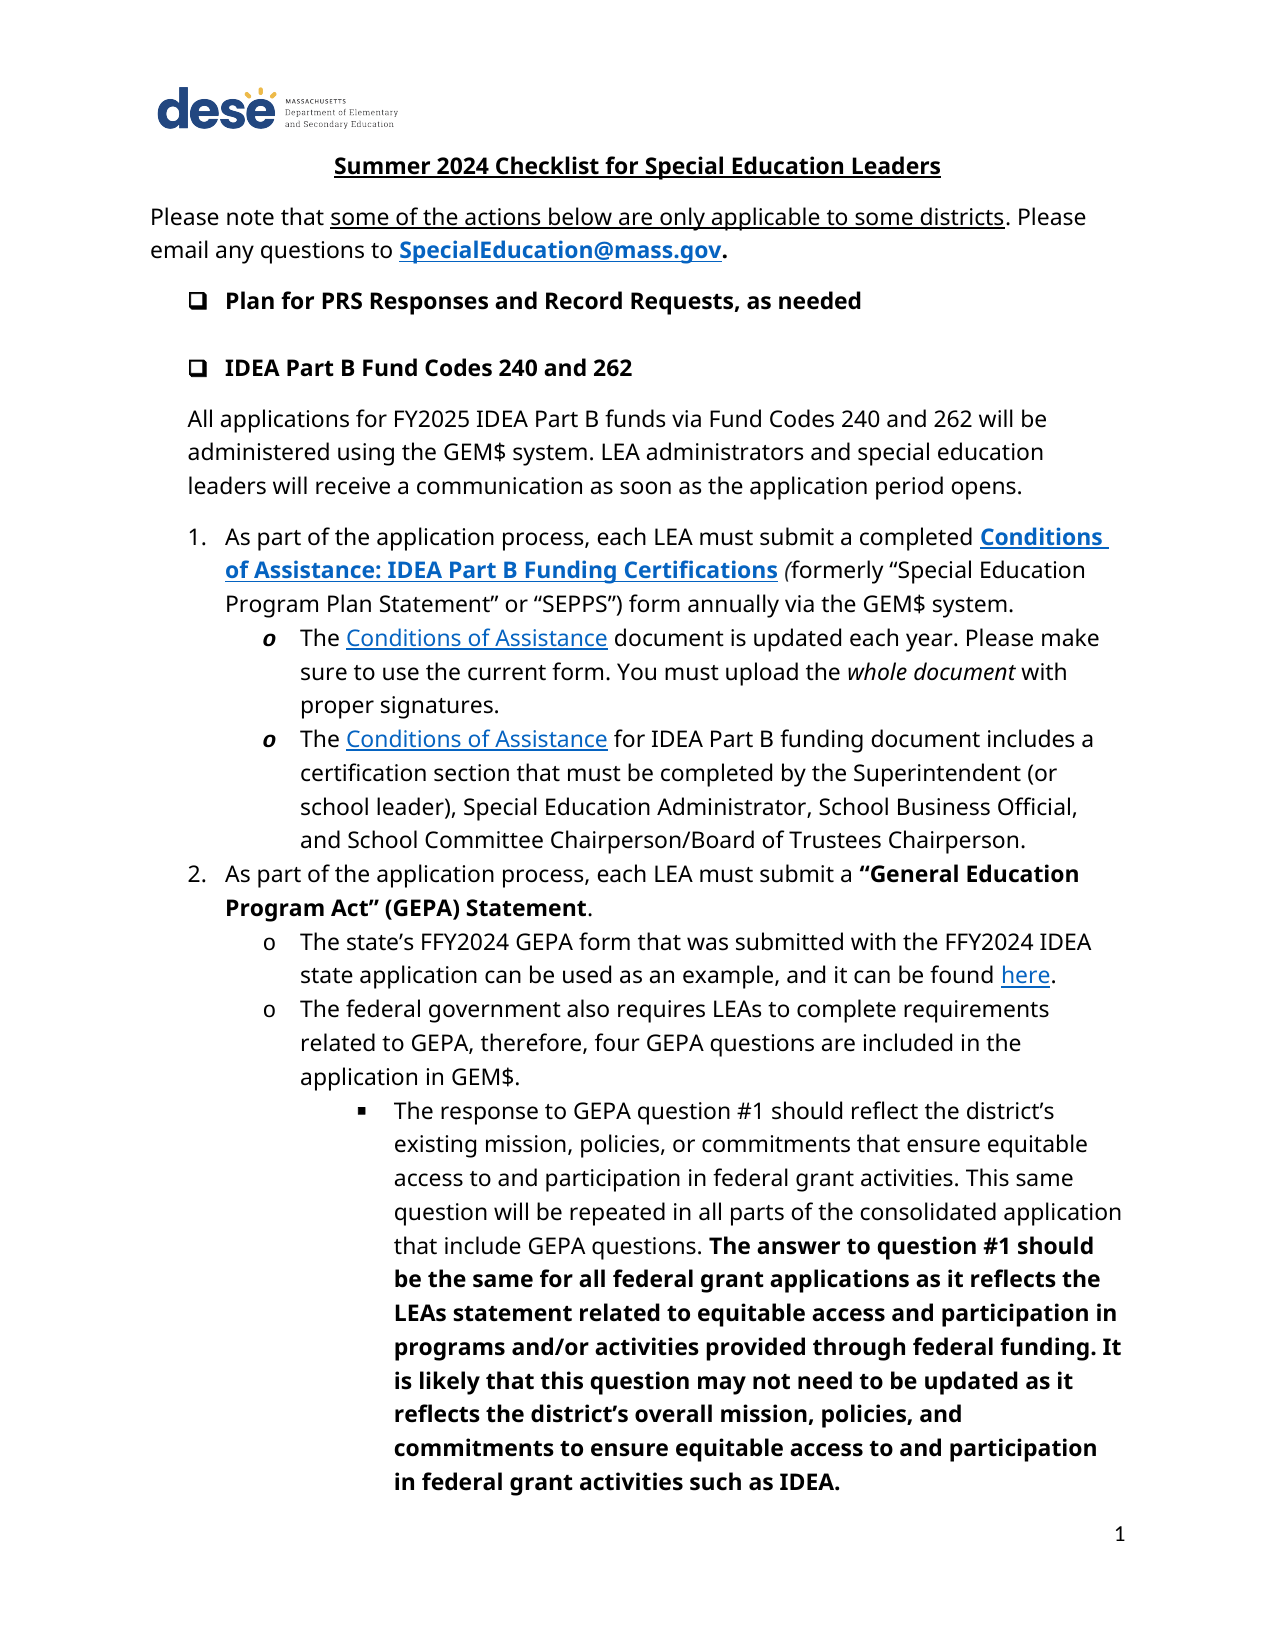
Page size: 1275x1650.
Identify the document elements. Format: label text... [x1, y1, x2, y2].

list The Conditions of Assistance document is updated each year. Please make sure to use the current form. You must upload the whole document with proper signatures. [262, 622, 1125, 721]
list As part of the application process, each LEA must submit a “General Education Program Act” (GEPA) Statement. [187, 858, 1125, 923]
text Summer 2024 Checklist for Special Education Leaders [150, 150, 1125, 181]
list The Conditions of Assistance for IDEA Part B funding document includes a certification section that must be completed by the Superintendent (or school leader), Special Education Administrator, School Business Official, and School Committee Chairperson/Board of Trustees Chairperson. [262, 723, 1125, 856]
list The response to GEPA question #1 should reflect the district’s existing mission, policies, or commitments that ensure equitable access to and participation in federal grant activities. This same question will be repeated in all parts of the consolidated application that include GEPA questions. The answer to question #1 should be the same for all federal grant applications as it reflects the LEAs statement related to equitable access and participation in programs and/or activities provided through federal funding. It is likely that this question may not need to be updated as it reflects the district’s overall mission, policies, and commitments to ensure equitable access to and participation in federal grant activities such as IDEA. [356, 1094, 1125, 1497]
list The federal government also requires LEAs to complete requirements related to GEPA, therefore, four GEPA questions are included in the application in GEM$. [262, 993, 1125, 1092]
text All applications for FY2025 IDEA Part B funds via Fund Codes 240 and 262 will be administered using the GEM$ system. LEA administrators and special education leaders will receive a communication as soon as the application period opens. [187, 402, 1125, 501]
picture [150, 75, 405, 148]
list Plan for PRS Responses and Record Requests, as needed [187, 284, 1125, 316]
list IDEA Part B Fund Codes 240 and 262 [187, 352, 1125, 383]
list As part of the application process, each LEA must submit a completed Conditions of Assistance: IDEA Part B Funding Certifications (formerly “Special Education Program Plan Statement” or “SEPPS”) form annually via the GEM$ system. [187, 520, 1125, 619]
list The state’s FFY2024 GEPA form that was submitted with the FFY2024 IDEA state application can be used as an example, and it can be found here. [262, 926, 1125, 991]
text Please note that some of the actions below are only applicable to some districts. Please email any questions to SpecialEducation@mass.gov. [150, 200, 1125, 265]
